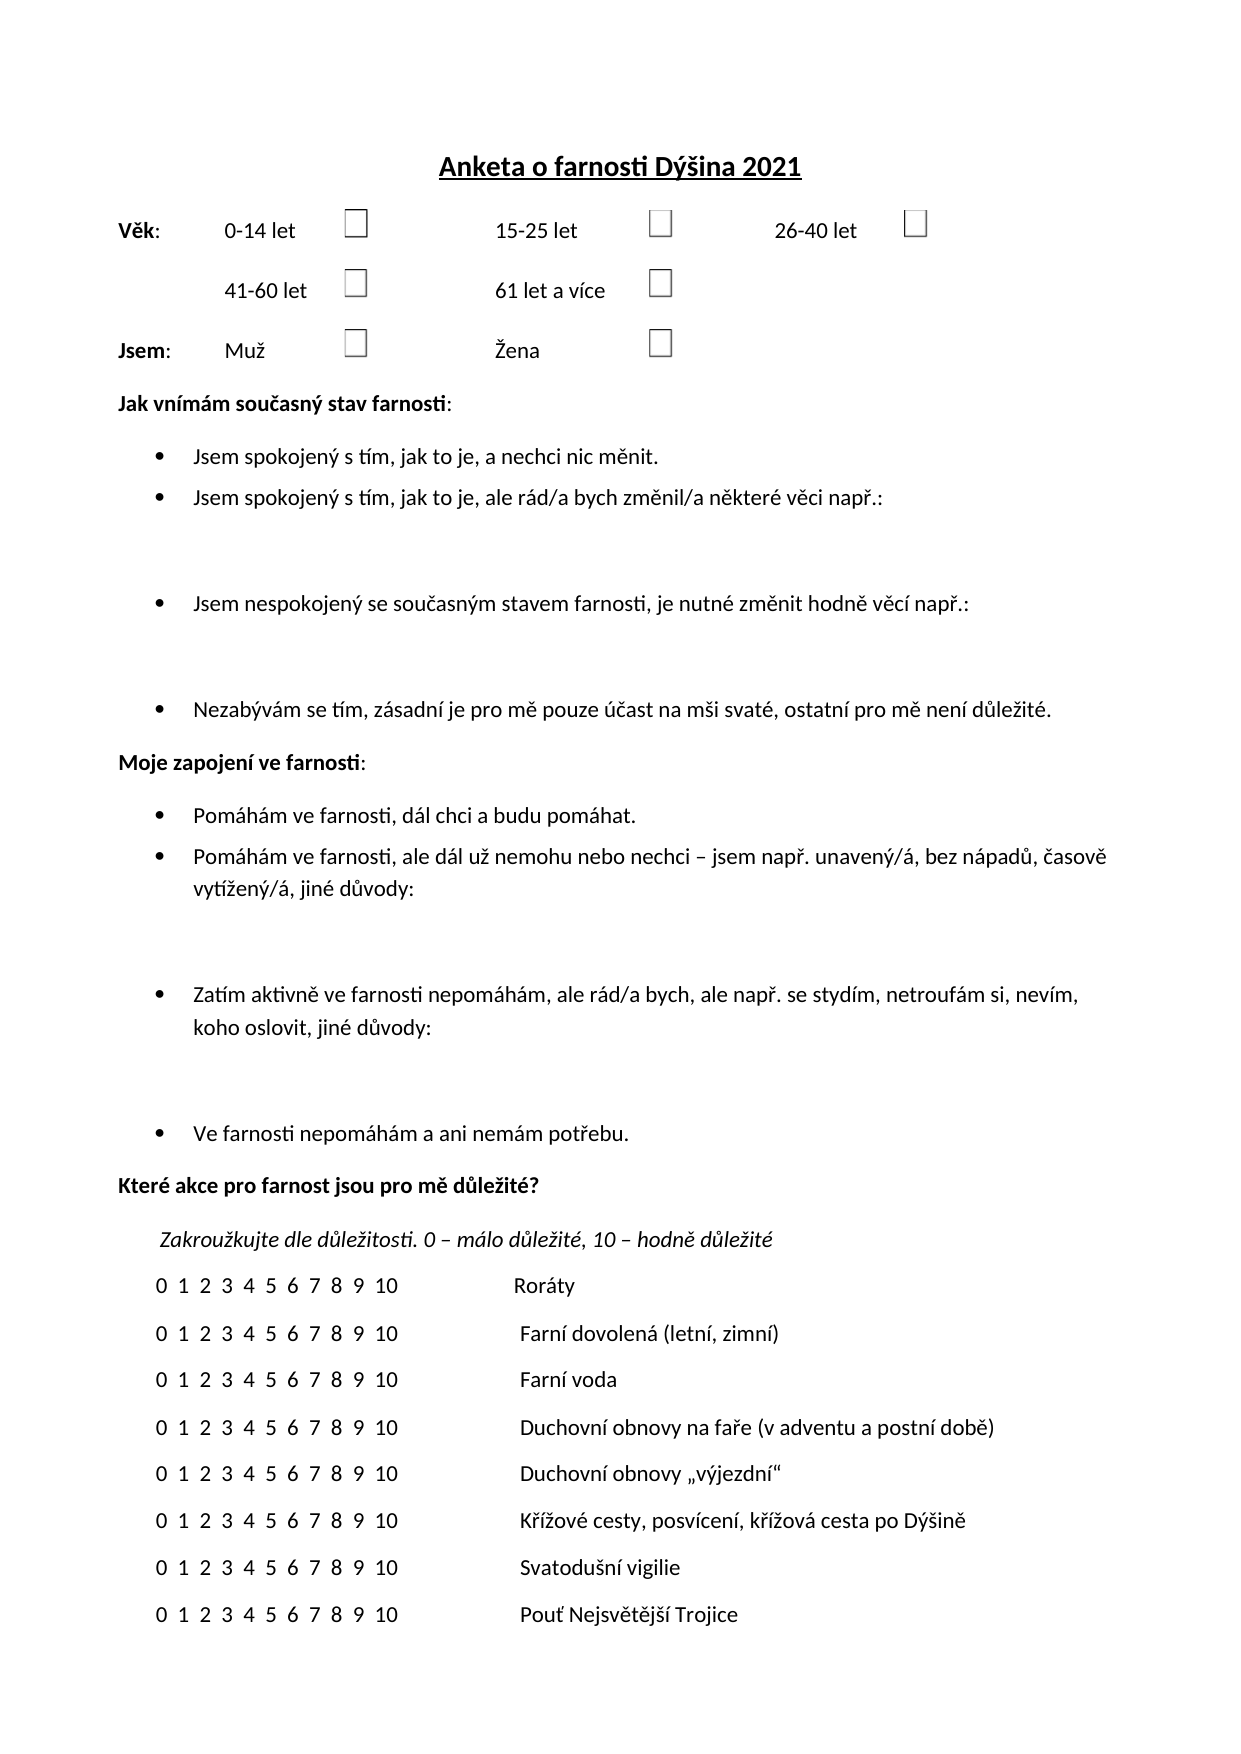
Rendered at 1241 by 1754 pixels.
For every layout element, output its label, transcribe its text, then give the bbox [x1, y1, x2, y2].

list Jsem nespokojený se současným stavem farnosti, je nutné změnit hodně věcí např.: [156, 589, 1122, 617]
text Anketa o farnosti Dýšina 2021 [118, 148, 1122, 183]
picture [649, 329, 674, 359]
list 0 1 2 3 4 5 6 7 8 9 10 Farní dovolená (letní, zimní) [156, 1319, 1122, 1347]
list Zatím aktivně ve farnosti nepomáhám, ale rád/a bych, ale např. se stydím, netroufám si, nevím, koho oslovit, jiné důvody: [156, 980, 1122, 1041]
picture [904, 210, 928, 239]
list Jsem spokojený s tím, jak to je, ale rád/a bych změnil/a některé věci např.: [156, 483, 1122, 511]
list Pomáhám ve farnosti, ale dál už nemohu nebo nechci – jsem např. unavený/á, bez nápadů, časově vytížený/á, jiné důvody: [156, 842, 1122, 902]
list 0 1 2 3 4 5 6 7 8 9 10 Svatodušní vigilie [156, 1553, 1122, 1582]
list Pomáhám ve farnosti, dál chci a budu pomáhat. [156, 801, 1122, 829]
list 0 1 2 3 4 5 6 7 8 9 10 Roráty [156, 1272, 1122, 1300]
text Jsem: Muž Žena [118, 329, 1122, 364]
list 0 1 2 3 4 5 6 7 8 9 10 Pouť Nejsvětější Trojice [156, 1601, 1122, 1628]
picture [344, 269, 369, 299]
list 0 1 2 3 4 5 6 7 8 9 10 Duchovní obnovy na faře (v adventu a postní době) [156, 1413, 1122, 1441]
list Ve farnosti nepomáhám a ani nemám potřebu. [156, 1119, 1122, 1147]
text Jak vnímám současný stav farnosti: [118, 389, 1122, 417]
list Zakroužkujte dle důležitosti. 0 – málo důležité, 10 – hodně důležité [159, 1225, 1122, 1253]
list Nezabývám se tím, zásadní je pro mě pouze účast na mši svaté, ostatní pro mě není důležité. [156, 695, 1122, 723]
text Věk: 0-14 let 15-25 let 26-40 let [118, 209, 1122, 244]
list 0 1 2 3 4 5 6 7 8 9 10 Křížové cesty, posvícení, křížová cesta po Dýšině [156, 1507, 1122, 1534]
picture [649, 269, 674, 299]
picture [344, 329, 369, 359]
text 41-60 let 61 let a více [118, 269, 1122, 304]
picture [649, 210, 674, 239]
list 0 1 2 3 4 5 6 7 8 9 10 Farní voda [156, 1366, 1122, 1394]
text Moje zapojení ve farnosti: [118, 748, 1122, 776]
list Jsem spokojený s tím, jak to je, a nechci nic měnit. [156, 442, 1122, 470]
text Které akce pro farnost jsou pro mě důležité? [118, 1172, 1122, 1200]
list 0 1 2 3 4 5 6 7 8 9 10 Duchovní obnovy „výjezdní“ [156, 1459, 1122, 1488]
picture [344, 209, 369, 239]
